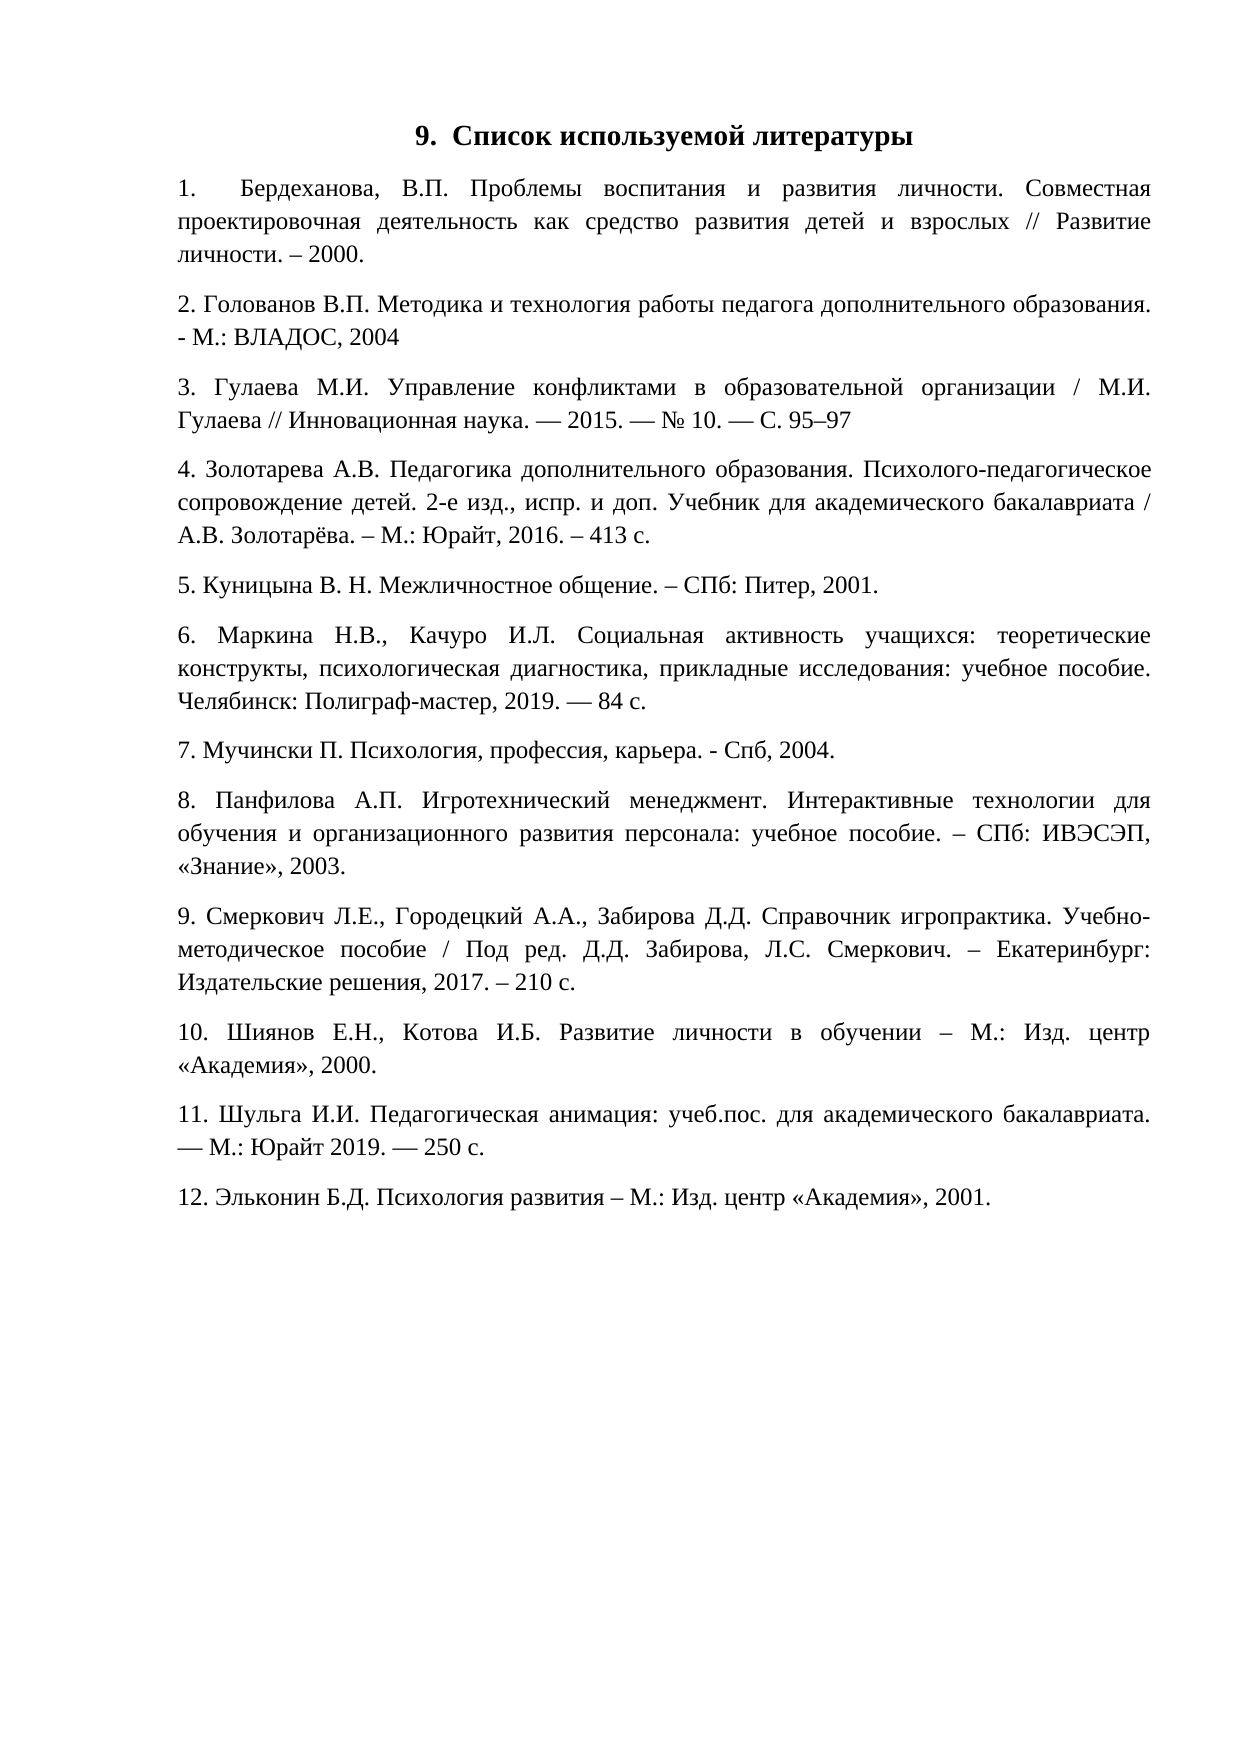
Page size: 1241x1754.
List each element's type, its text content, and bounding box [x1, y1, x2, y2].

text 8. Панфилова А.П. Игротехнический менеджмент. Интерактивные технологии для обучения и организационного развития персонала: учебное пособие. – СПб: ИВЭСЭП, «Знание», 2003. [177, 785, 1152, 880]
text 2. Голованов В.П. Методика и технология работы педагога дополнительного образования. - М.: ВЛАДОС, 2004 [177, 289, 1152, 351]
text 10. Шиянов Е.Н., Котова И.Б. Развитие личности в обучении – М.: Изд. центр «Академия», 2000. [177, 1017, 1152, 1078]
text 11. Шульга И.И. Педагогическая анимация: учеб.пос. для академического бакалавриата. — М.: Юрайт 2019. — 250 с. [177, 1099, 1152, 1161]
text 1. Бердеханова, В.П. Проблемы воспитания и развития личности. Совместная проектировочная деятельность как средство развития детей и взрослых // Развитие личности. – 2000. [177, 173, 1152, 268]
text 6. Маркина Н.В., Качуро И.Л. Социальная активность учащихся: теоретические конструкты, психологическая диагностика, прикладные исследования: учебное пособие. Челябинск: Полиграф-мастер, 2019. — 84 с. [177, 620, 1152, 715]
text 7. Мучински П. Психология, профессия, карьера. - Спб, 2004. [177, 736, 1152, 764]
text 12. Эльконин Б.Д. Психология развития – М.: Изд. центр «Академия», 2001. [177, 1182, 1152, 1211]
text 5. Куницына В. Н. Межличностное общение. – СПб: Питер, 2001. [177, 570, 1152, 599]
text 3. Гулаева М.И. Управление конфликтами в образовательной организации / М.И. Гулаева // Инновационная наука. — 2015. — № 10. — С. 95–97 [177, 372, 1152, 433]
text 9. Смеркович Л.Е., Городецкий А.А., Забирова Д.Д. Справочник игропрактика. Учебно-методическое пособие / Под ред. Д.Д. Забирова, Л.С. Смеркович. – Екатеринбург: Издательские решения, 2017. – 210 с. [177, 901, 1152, 996]
text 4. Золотарева А.В. Педагогика дополнительного образования. Психолого-педагогическое сопровождение детей. 2-е изд., испр. и доп. Учебник для академического бакалавриата / А.В. Золотарёва. – М.: Юрайт, 2016. – 413 с. [177, 454, 1152, 549]
text 9. Список используемой литературы [177, 118, 1152, 152]
